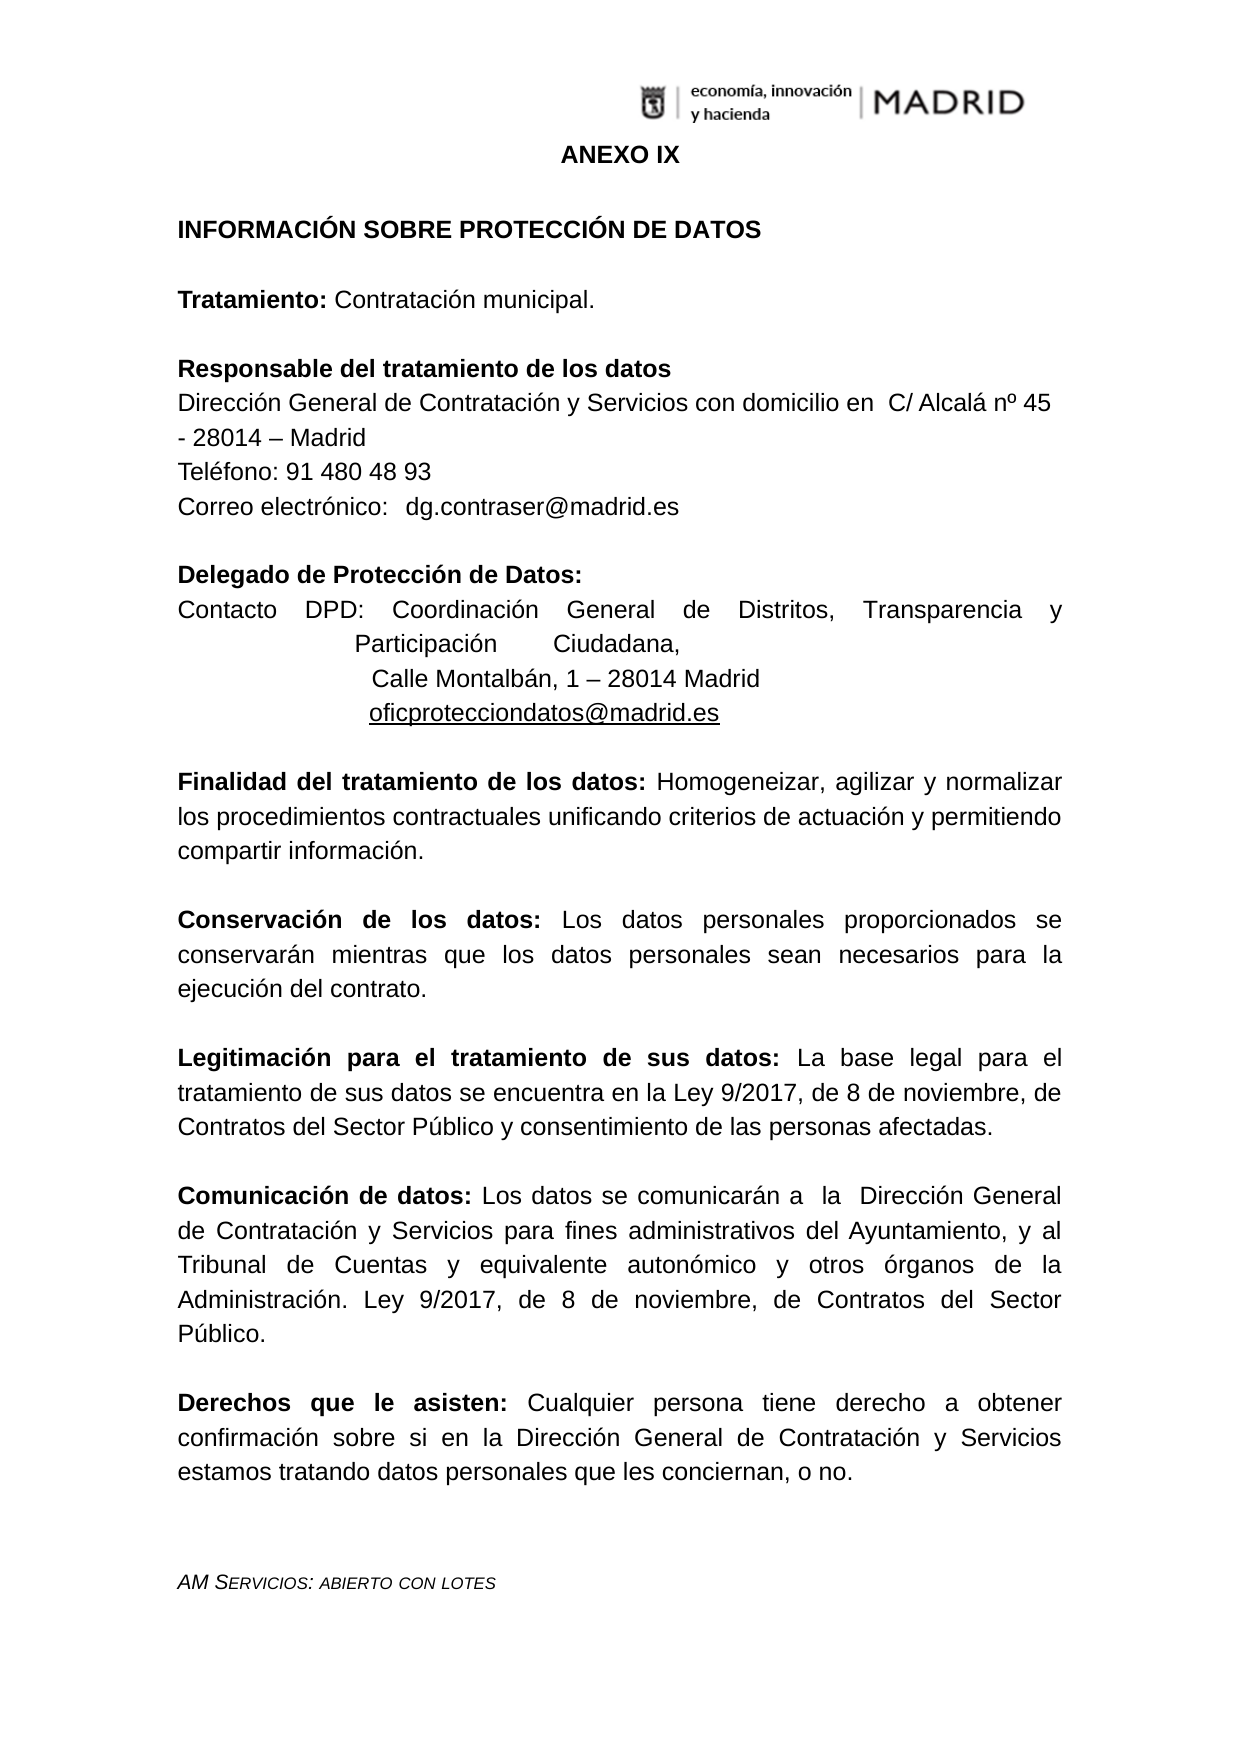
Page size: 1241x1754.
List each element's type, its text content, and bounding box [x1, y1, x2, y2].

text Correo electrónico: dg.contraser@madrid.es [177, 492, 1063, 520]
subtitle INFORMACIÓN SOBRE PROTECCIÓN DE DATOS [177, 215, 1058, 244]
text Comunicación de datos: Los datos se comunicarán a de Contratación y Servicios para fines administrativos del Ayuntamiento, y al Tribunal de Cuentas y equivalente autonómico y otros órganos de 9/2017, de 8 de noviembre, de Contratos del Sector Público. [177, 1181, 1063, 1348]
text Tratamiento: Contratación municipal. [177, 285, 1063, 313]
text Contacto DPD: Coordinación General de Distritos, Transparencia y Participación Ciudadana, [177, 595, 1063, 658]
text Legitimación para el tratamiento de sus datos: La base legal para el tratamiento de sus datos se encuentra en 9/2017, de 8 de noviembre, de Contratos del Sector Público y consentimiento de las personas afectadas. [177, 1043, 1063, 1141]
text Delegado de Protección de Datos: [177, 561, 1063, 589]
text Dirección General de Contratación y Servicios con domicilio en C/ Alcalá nº 45 - 28014 – Madrid [177, 388, 1063, 451]
text oficprotecciondatos@madrid.es [177, 698, 1063, 727]
text Responsable del tratamiento de los datos [177, 354, 1063, 382]
text Calle Montalbán, 1 – 28014 Madrid [177, 664, 1063, 693]
picture [620, 73, 1041, 140]
text ANEXO IX [177, 140, 1063, 169]
text Teléfono: 91 480 48 93 [177, 457, 1063, 486]
text Finalidad del tratamiento de los datos: Homogeneizar, agilizar y normalizar los procedimientos contractuales unificando criterios de actuación y permitiendo compartir información. [177, 767, 1063, 865]
text Derechos que le asisten: Cualquier persona tiene derecho a obtener confirmación sobre si en de Contratación y Servicios estamos tratando datos personales que les conciernan, o no. [177, 1388, 1063, 1486]
text Conservación de los datos: Los datos personales proporcionados se conservarán mientras que los datos personales sean necesarios para la ejecución del contrato. [177, 905, 1063, 1003]
